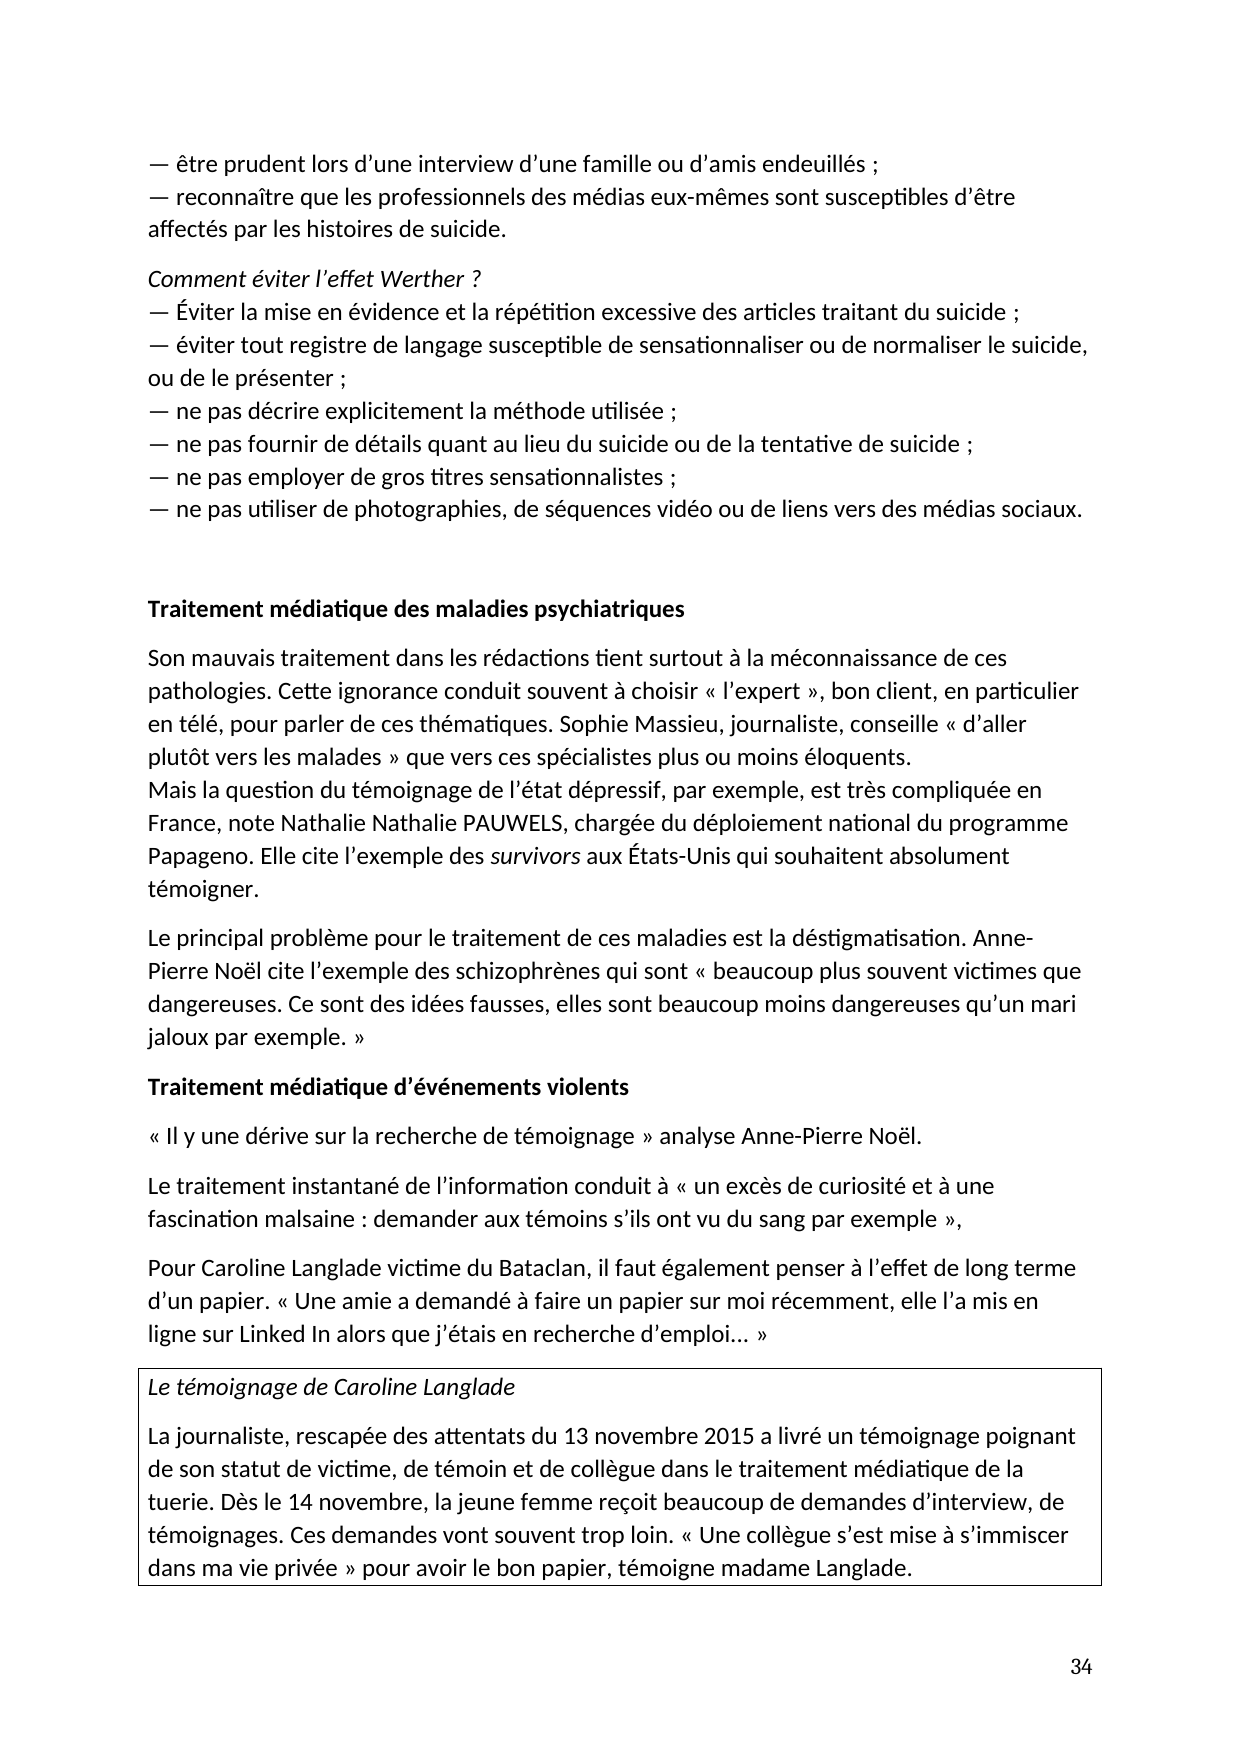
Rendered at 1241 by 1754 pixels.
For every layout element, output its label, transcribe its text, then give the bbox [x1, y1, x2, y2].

text La journaliste, rescapée des attentats du 13 novembre 2015 a livré un témoignage poignant de son statut de victime, de témoin et de collègue dans le traitement médiatique de la tuerie. Dès le 14 novembre, la jeune femme reçoit beaucoup de demandes d’interview, de témoignages. Ces demandes vont souvent trop loin. « Une collègue s’est mise à s’immiscer dans ma vie privée » pour avoir le bon papier, témoigne madame Langlade. [139, 1417, 1101, 1585]
text « Il y une dérive sur la recherche de témoignage » analyse Anne-Pierre Noël. [148, 1120, 1092, 1151]
text Traitement médiatique d’événements violents [148, 1071, 1092, 1101]
text Pour Caroline Langlade victime du Bataclan, il faut également penser à l’effet de long terme d’un papier. « Une amie a demandé à faire un papier sur moi récemment, elle l’a mis en ligne sur Linked In alors que j’étais en recherche d’emploi... » [148, 1252, 1092, 1349]
text Le traitement instantané de l’information conduit à « un excès de curiosité et à une fascination malsaine : demander aux témoins s’ils ont vu du sang par exemple », [148, 1170, 1092, 1233]
text Comment éviter l’effet Werther ? — Éviter la mise en évidence et la répétition excessive des articles traitant du suicide ; — éviter tout registre de langage susceptible de sensationnaliser ou de normaliser le suicide, ou de le présenter ; — ne pas décrire explicitement la méthode utilisée ; — ne pas fournir de détails quant au lieu du suicide ou de la tentative de suicide ; — ne pas employer de gros titres sensationnalistes ; — ne pas utiliser de photographies, de séquences vidéo ou de liens vers des médias sociaux. [148, 263, 1092, 524]
text Le principal problème pour le traitement de ces maladies est la déstigmatisation. Anne-Pierre Noël cite l’exemple des schizophrènes qui sont « beaucoup plus souvent victimes que dangereuses. Ce sont des idées fausses, elles sont beaucoup moins dangereuses qu’un mari jaloux par exemple. » [148, 922, 1092, 1052]
text Traitement médiatique des maladies psychiatriques [148, 593, 1092, 623]
text Son mauvais traitement dans les rédactions tient surtout à la méconnaissance de ces pathologies. Cette ignorance conduit souvent à choisir « l’expert », bon client, en particulier en télé, pour parler de ces thématiques. Sophie Massieu, journaliste, conseille « d’aller plutôt vers les malades » que vers ces spécialistes plus ou moins éloquents. Mais la question du témoignage de l’état dépressif, par exemple, est très compliquée en France, note Nathalie Nathalie PAUWELS, chargée du déploiement national du programme Papageno. Elle cite l’exemple des survivors aux États-Unis qui souhaitent absolument témoigner. [148, 642, 1092, 903]
text Le témoignage de Caroline Langlade [139, 1369, 1101, 1401]
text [148, 148, 1092, 244]
